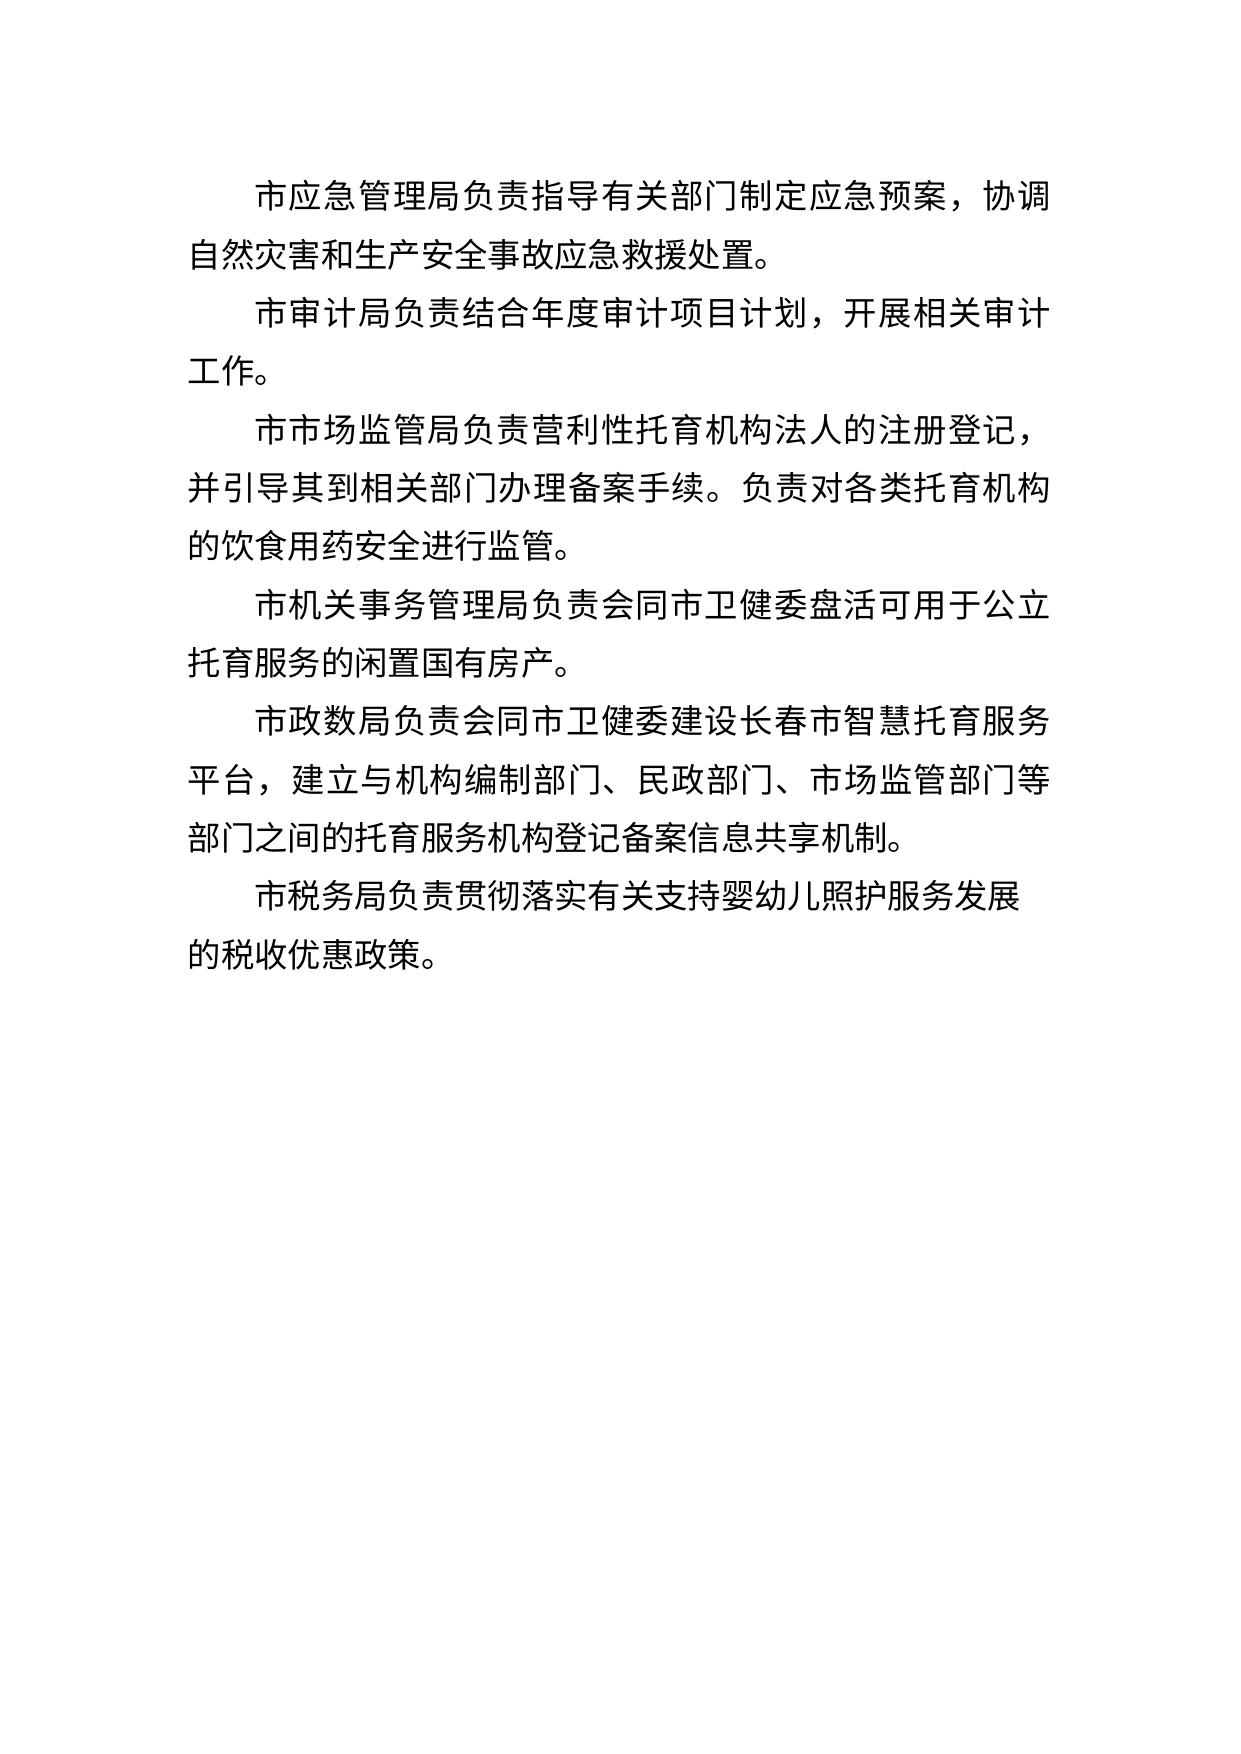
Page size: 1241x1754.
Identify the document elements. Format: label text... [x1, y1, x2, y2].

text 市税务局负责贯彻落实有关支持婴幼儿照护服务发展的税收优惠政策。 [187, 862, 1053, 979]
text 市应急管理局负责指导有关部门制定应急预案，协调自然灾害和生产安全事故应急救援处置。 [187, 162, 1053, 279]
text 市审计局负责结合年度审计项目计划，开展相关审计工作。 [187, 279, 1053, 395]
text 市政数局负责会同市卫健委建设长春市智慧托育服务平台，建立与机构编制部门、民政部门、市场监管部门等部门之间的托育服务机构登记备案信息共享机制。 [187, 687, 1053, 862]
text 市机关事务管理局负责会同市卫健委盘活可用于公立托育服务的闲置国有房产。 [187, 570, 1053, 687]
text 市市场监管局负责营利性托育机构法人的注册登记，并引导其到相关部门办理备案手续。负责对各类托育机构的饮食用药安全进行监管。 [187, 395, 1053, 570]
